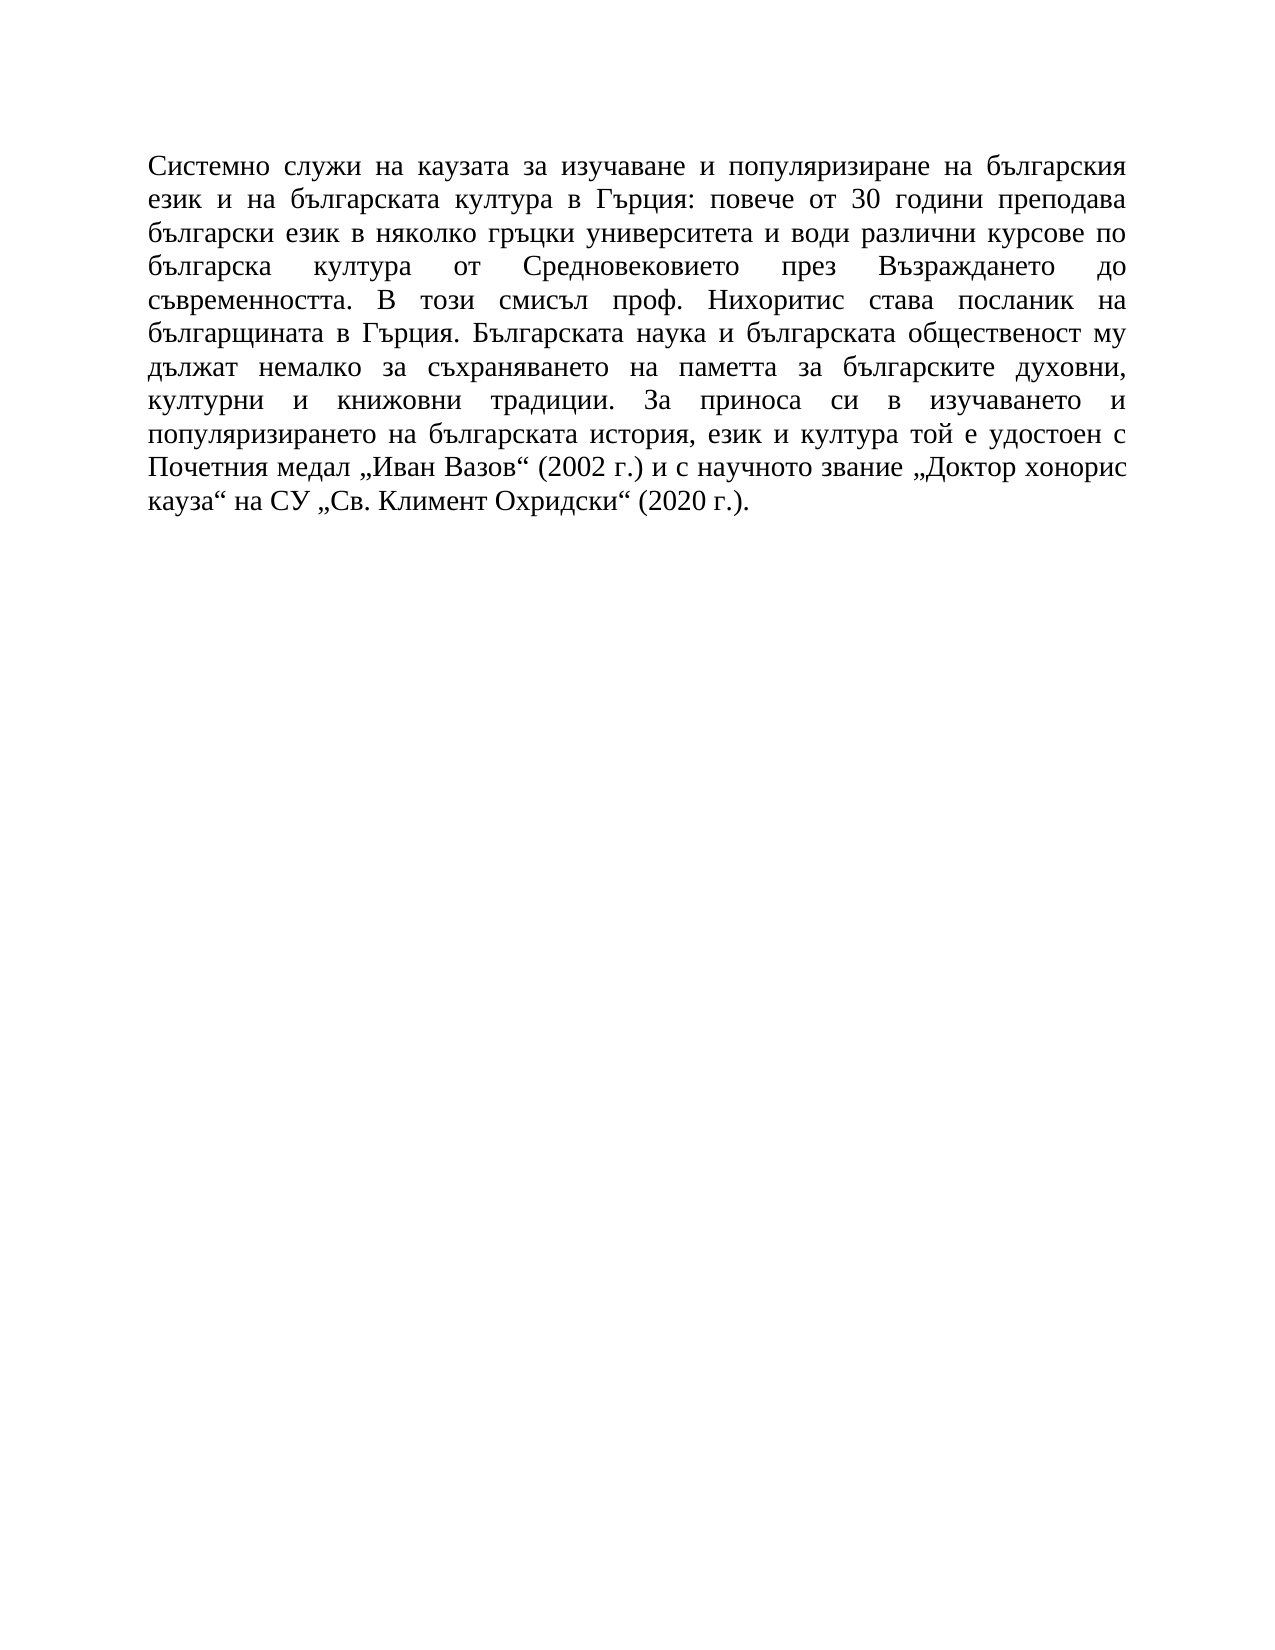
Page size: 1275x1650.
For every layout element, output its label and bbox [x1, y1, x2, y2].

text [148, 148, 1127, 517]
